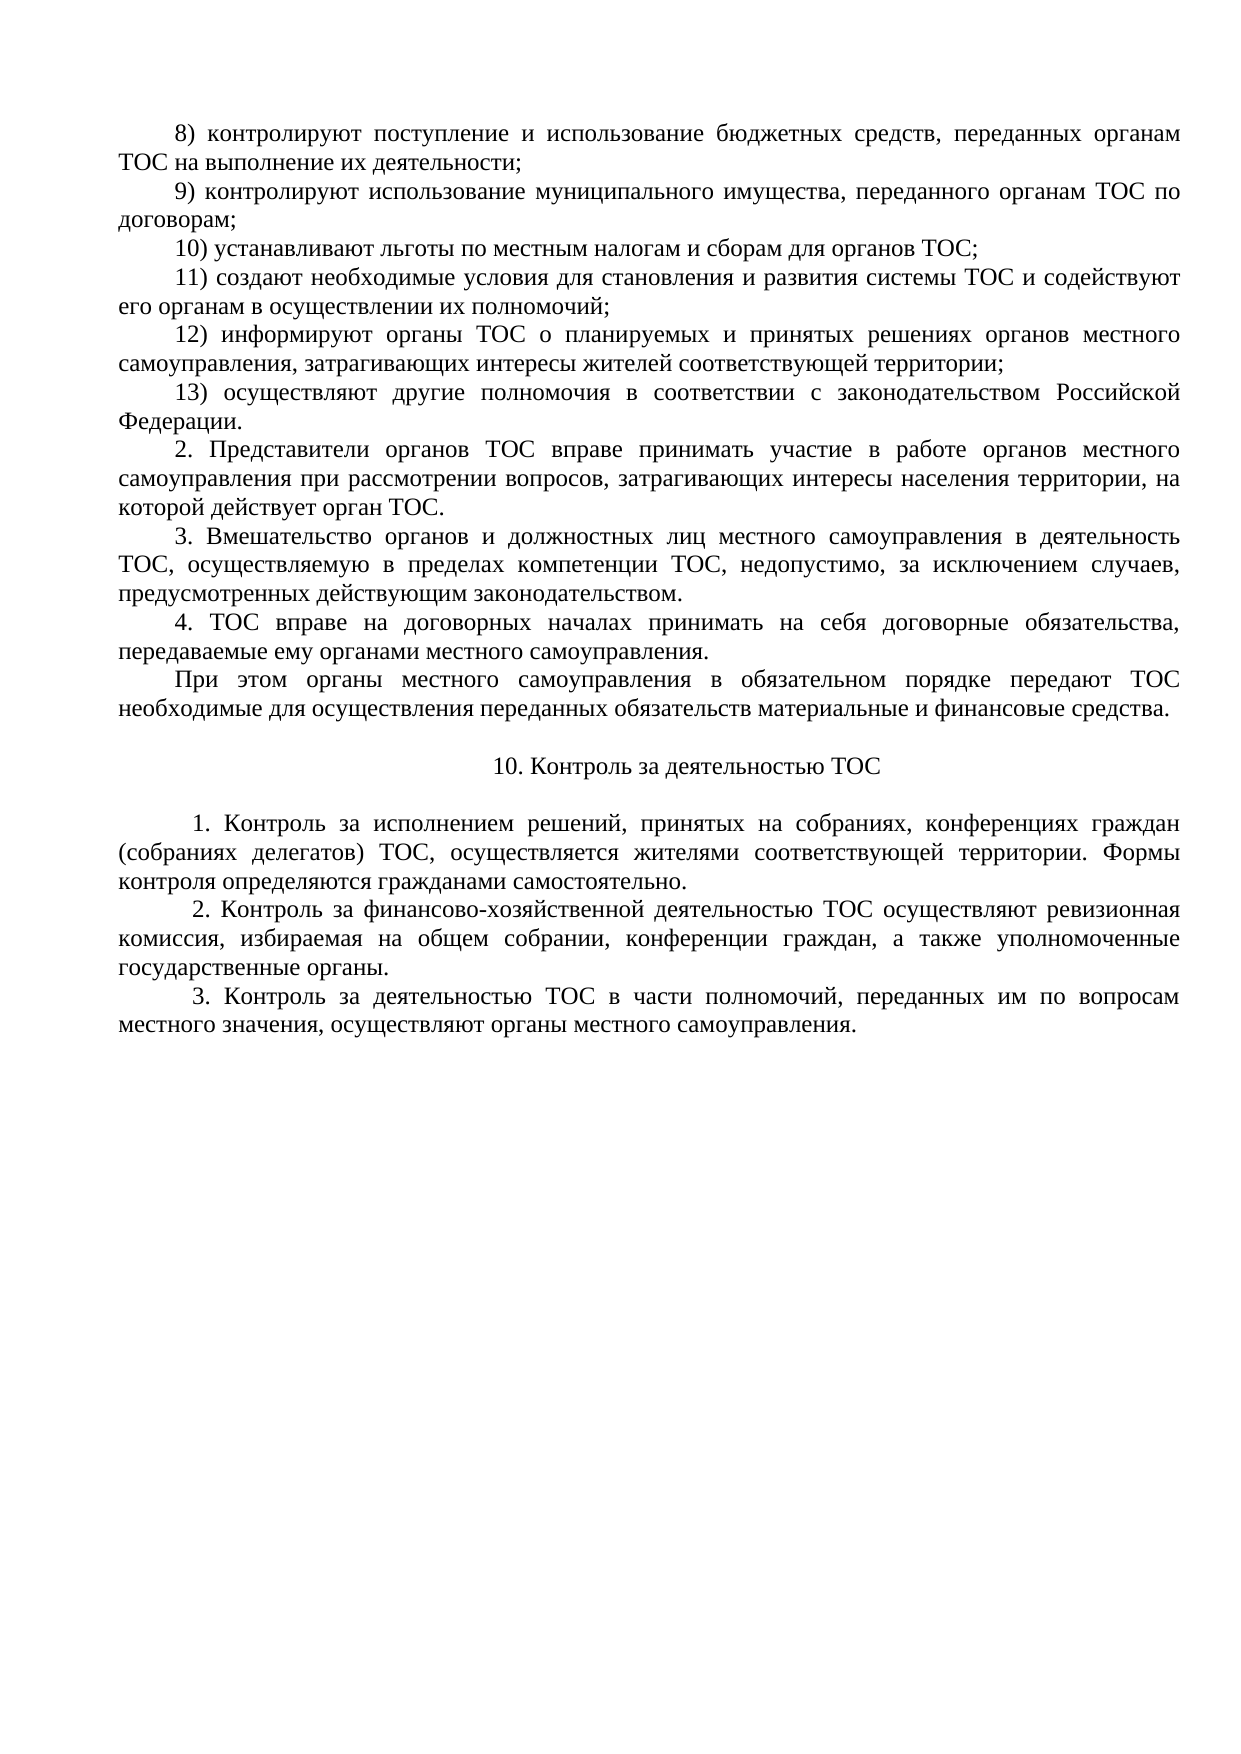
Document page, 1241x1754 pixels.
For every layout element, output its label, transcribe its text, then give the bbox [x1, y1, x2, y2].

text 11) создают необходимые условия для становления и развития системы ТОС и содействуют его органам в осуществлении их полномочий; [118, 262, 1181, 319]
text 3. Вмешательство органов и должностных лиц местного самоуправления в деятельность ТОС, осуществляемую в пределах компетенции ТОС, недопустимо, за исключением случаев, предусмотренных действующим законодательством. [118, 521, 1181, 607]
text 10. Контроль за деятельностью ТОС [118, 751, 1181, 779]
text 4. ТОС вправе на договорных началах принимать на себя договорные обязательства, передаваемые ему органами местного самоуправления. [118, 607, 1181, 664]
text При этом органы местного самоуправления в обязательном порядке передают ТОС необходимые для осуществления переданных обязательств материальные и финансовые средства. [118, 664, 1181, 722]
text 13) осуществляют другие полномочия в соответствии с законодательством Российской Федерации. [118, 377, 1181, 434]
text 1. Контроль за исполнением решений, принятых на собраниях, конференциях граждан (собраниях делегатов) ТОС, осуществляется жителями соответствующей территории. Формы контроля определяются гражданами самостоятельно. [118, 808, 1181, 894]
text 2. Представители органов ТОС вправе принимать участие в работе органов местного самоуправления при рассмотрении вопросов, затрагивающих интересы населения территории, на которой действует орган ТОС. [118, 434, 1181, 521]
text 10) устанавливают льготы по местным налогам и сборам для органов ТОС; [118, 233, 1181, 262]
text 9) контролируют использование муниципального имущества, переданного органам ТОС по договорам; [118, 176, 1181, 233]
text 3. Контроль за деятельностью ТОС в части полномочий, переданных им по вопросам местного значения, осуществляют органы местного самоуправления. [118, 981, 1181, 1038]
text 2. Контроль за финансово-хозяйственной деятельностью ТОС осуществляют ревизионная комиссия, избираемая на общем собрании, конференции граждан, а также уполномоченные государственные органы. [118, 894, 1181, 981]
text 12) информируют органы ТОС о планируемых и принятых решениях органов местного самоуправления, затрагивающих интересы жителей соответствующей территории; [118, 319, 1181, 377]
text 8) контролируют поступление и использование бюджетных средств, переданных органам ТОС на выполнение их деятельности; [118, 118, 1181, 176]
